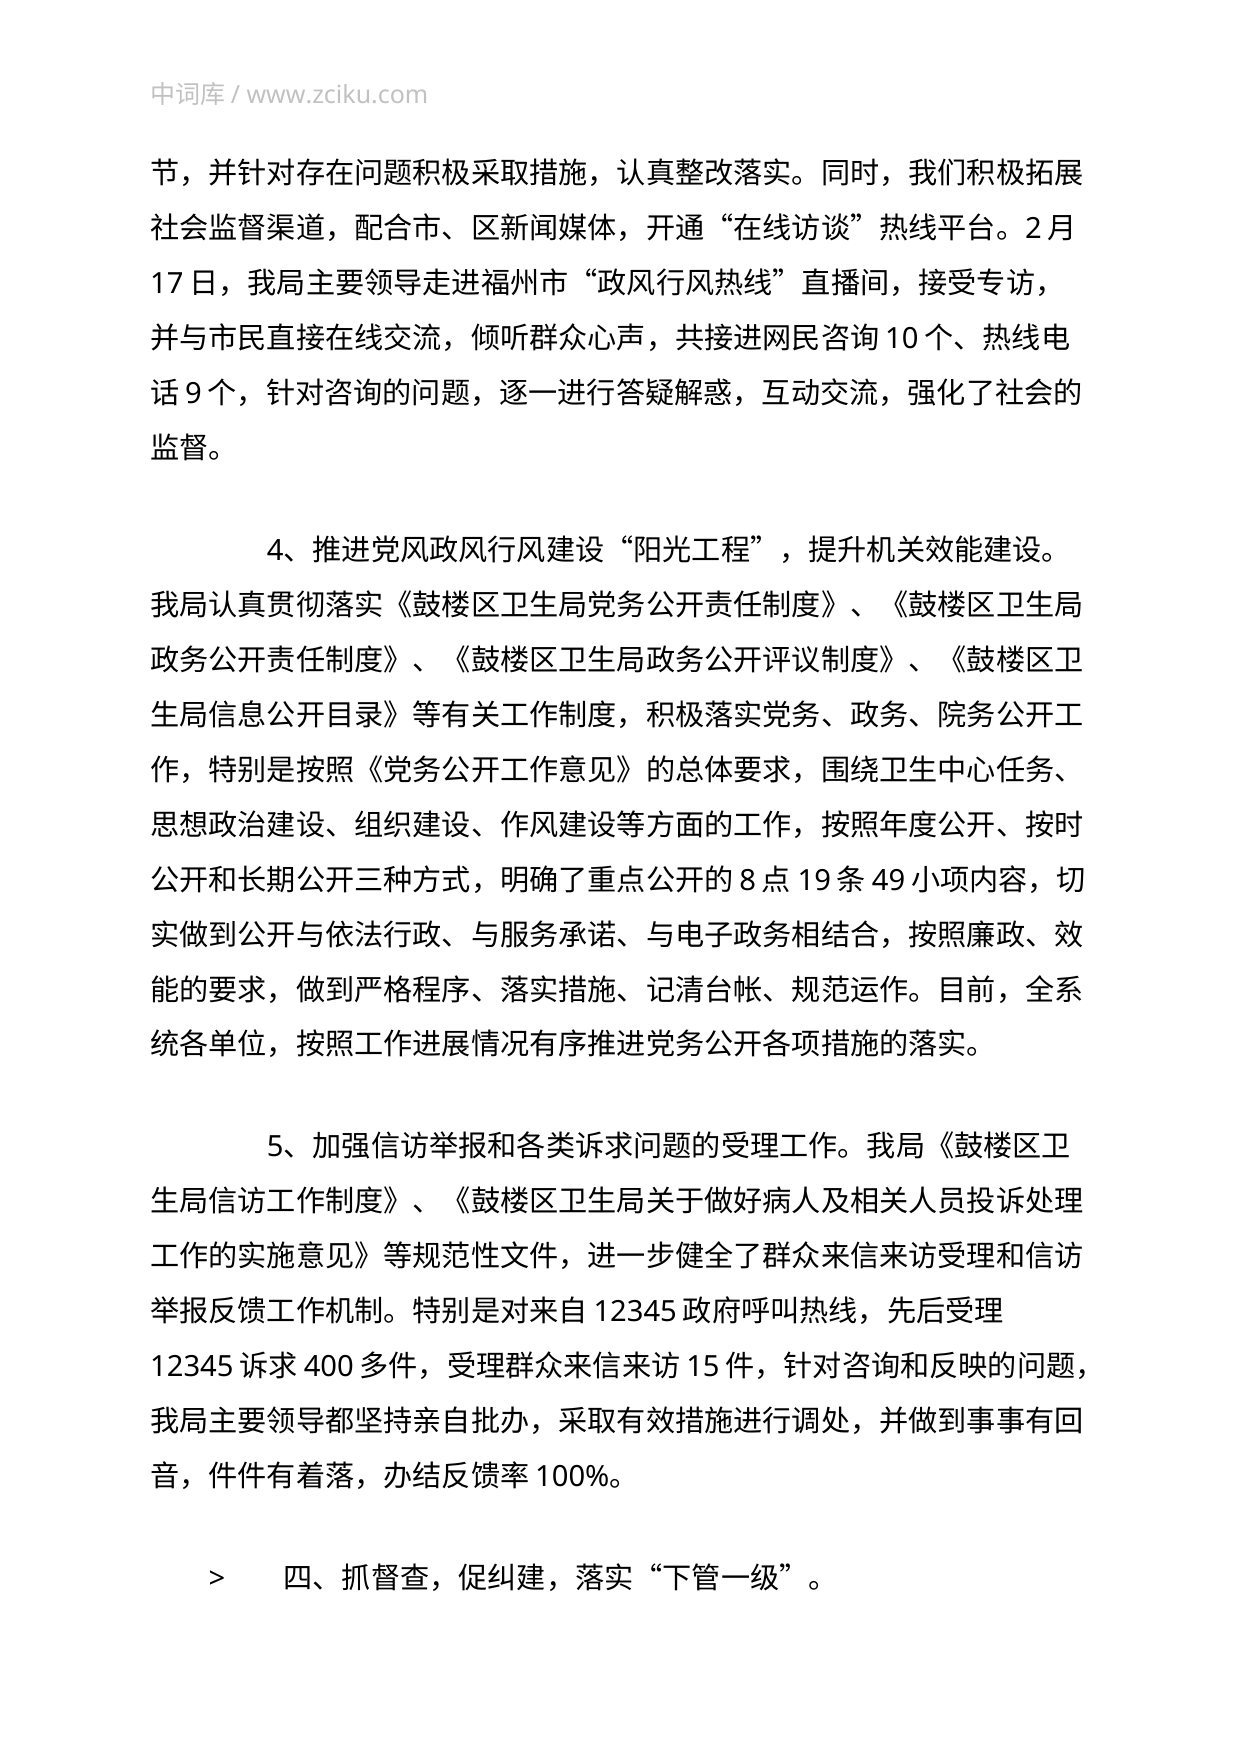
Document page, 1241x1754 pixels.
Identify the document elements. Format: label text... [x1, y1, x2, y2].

text > 四、抓督查，促纠建，落实“下管一级”。 [150, 1554, 1090, 1597]
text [150, 150, 1090, 467]
text 4、推进党风政风行风建设“阳光工程”，提升机关效能建设。我局认真贯彻落实《鼓楼区卫生局党务公开责任制度》、《鼓楼区卫生局政务公开责任制度》、《鼓楼区卫生局政务公开评议制度》、《鼓楼区卫生局信息公开目录》等有关工作制度，积极落实党务、政务、院务公开工作，特别是按照《党务公开工作意见》的总体要求，围绕卫生中心任务、思想政治建设、组织建设、作风建设等方面的工作，按照年度公开、按时公开和长期公开三种方式，明确了重点公开的8点 19条49小项内容，切实做到公开与依法行政、与服务承诺、与电子政务相结合，按照廉政、效能的要求，做到严格程序、落实措施、记清台帐、规范运作。目前，全系统各单位，按照工作进展情况有序推进党务公开各项措施的落实。 [150, 527, 1090, 1063]
text 5、加强信访举报和各类诉求问题的受理工作。我局《鼓楼区卫生局信访工作制度》、《鼓楼区卫生局关于做好病人及相关人员投诉处理工作的实施意见》等规范性文件，进一步健全了群众来信来访受理和信访举报反馈工作机制。特别是对来自12345政府呼叫热线，先后受理12345诉求400多件，受理群众来信来访15件，针对咨询和反映的问题，我局主要领导都坚持亲自批办，采取有效措施进行调处，并做到事事有回音，件件有着落，办结反馈率100%。 [150, 1123, 1090, 1495]
